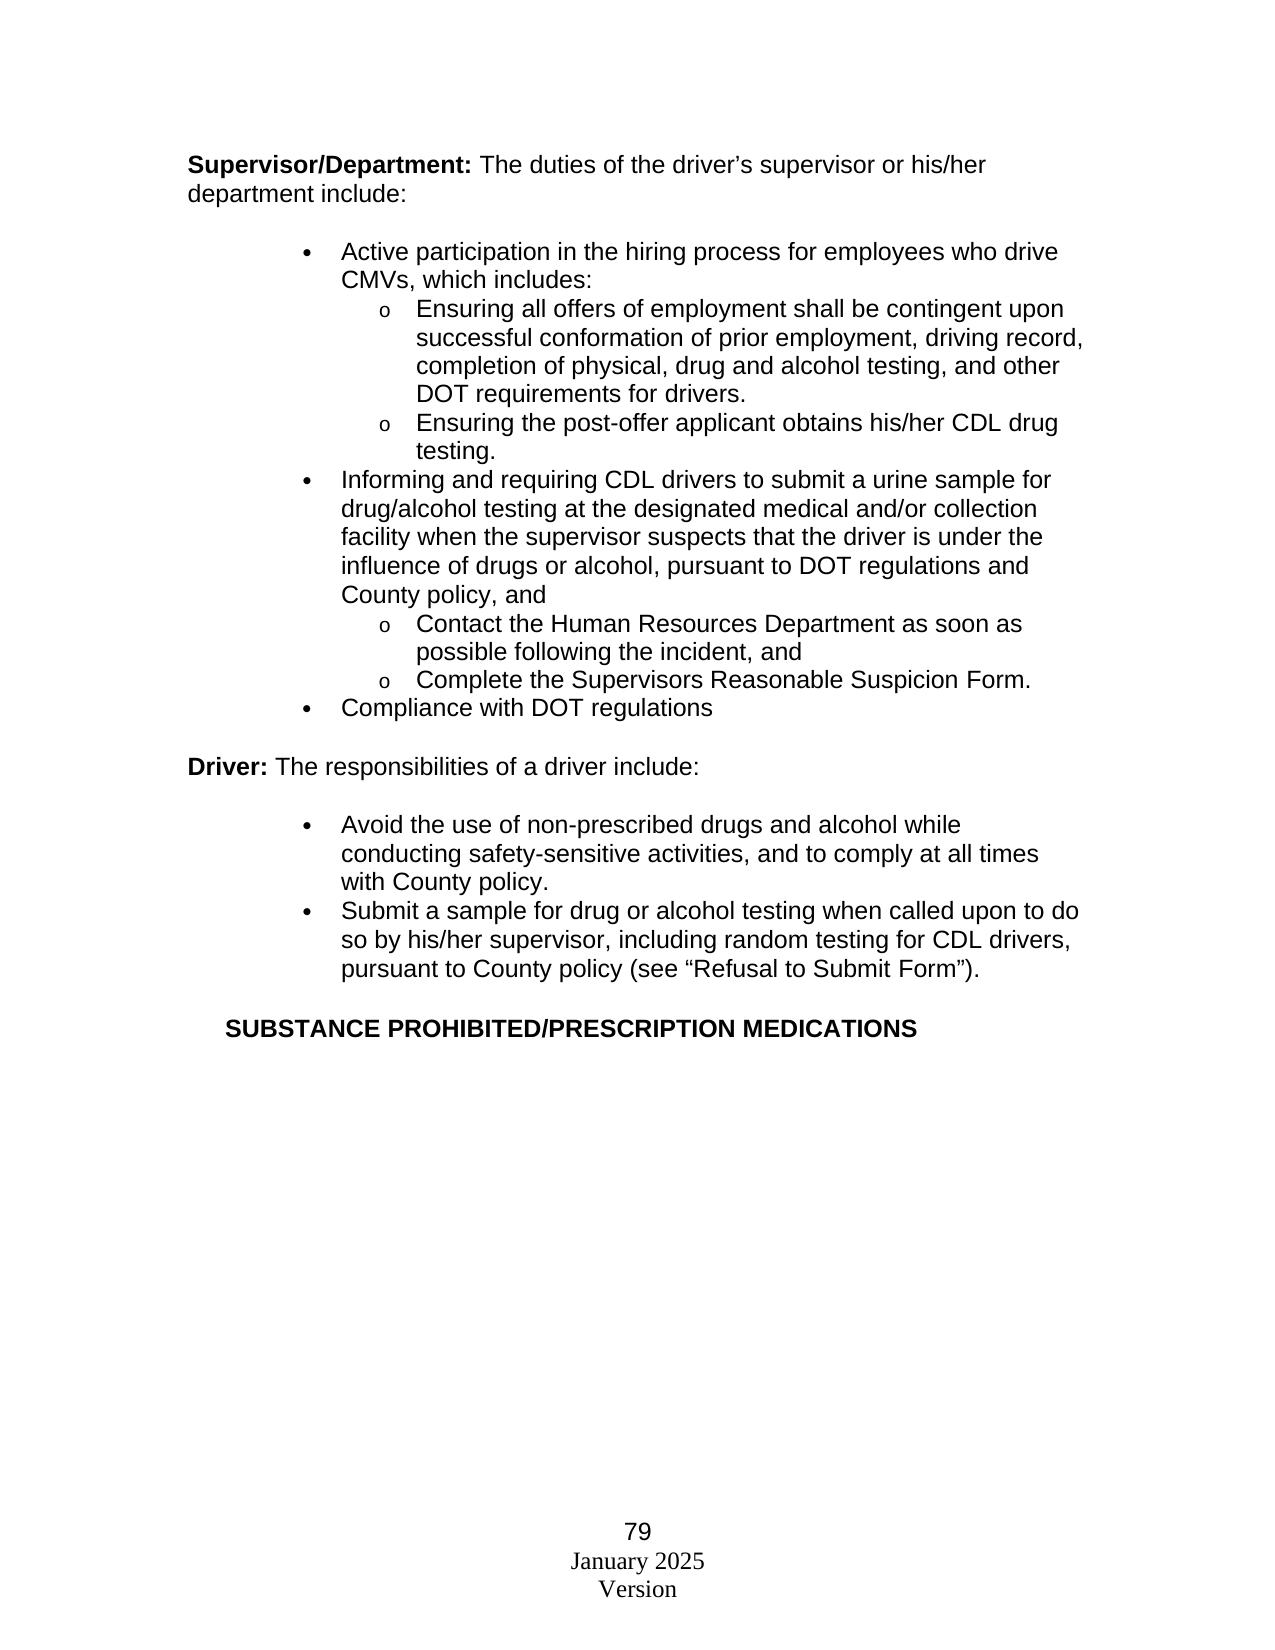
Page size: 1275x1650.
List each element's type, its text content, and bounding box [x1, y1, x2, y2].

list Ensuring all offers of employment shall be contingent upon successful conformation of prior employment, driving record, completion of physical, drug and alcohol testing, and other DOT requirements for drivers. [378, 294, 1084, 408]
list Submit a sample for drug or alcohol testing when called upon to do so by his/her supervisor, including random testing for CDL drivers, pursuant to County policy (see “Refusal to Submit Form”). [303, 896, 1080, 982]
text Supervisor/Department: The duties of the driver’s supervisor or his/her department include: [187, 150, 1073, 207]
list Active participation in the hiring process for employees who drive CMVs, which includes: [303, 237, 1059, 294]
list Contact the Human Resources Department as soon as possible following the incident, and [378, 609, 1023, 665]
list Informing and requiring CDL drivers to submit a urine sample for drug/alcohol testing at the designated medical and/or collection facility when the supervisor suspects that the driver is under the influence of drugs or alcohol, pursuant to DOT regulations and County policy, and [303, 465, 1053, 609]
subtitle SUBSTANCE PROHIBITED/PRESCRIPTION MEDICATIONS [171, 1014, 1142, 1042]
list Ensuring the post-offer applicant obtains his/her CDL drug testing. [378, 409, 1060, 465]
list Compliance with DOT regulations [303, 694, 1142, 723]
list Avoid the use of non-prescribed drugs and alcohol while conducting safety-sensitive activities, and to comply at all times with County policy. [303, 810, 1041, 896]
text Driver: The responsibilities of a driver include: [187, 752, 1142, 781]
list Complete the Supervisors Reasonable Suspicion Form. [378, 665, 1142, 694]
